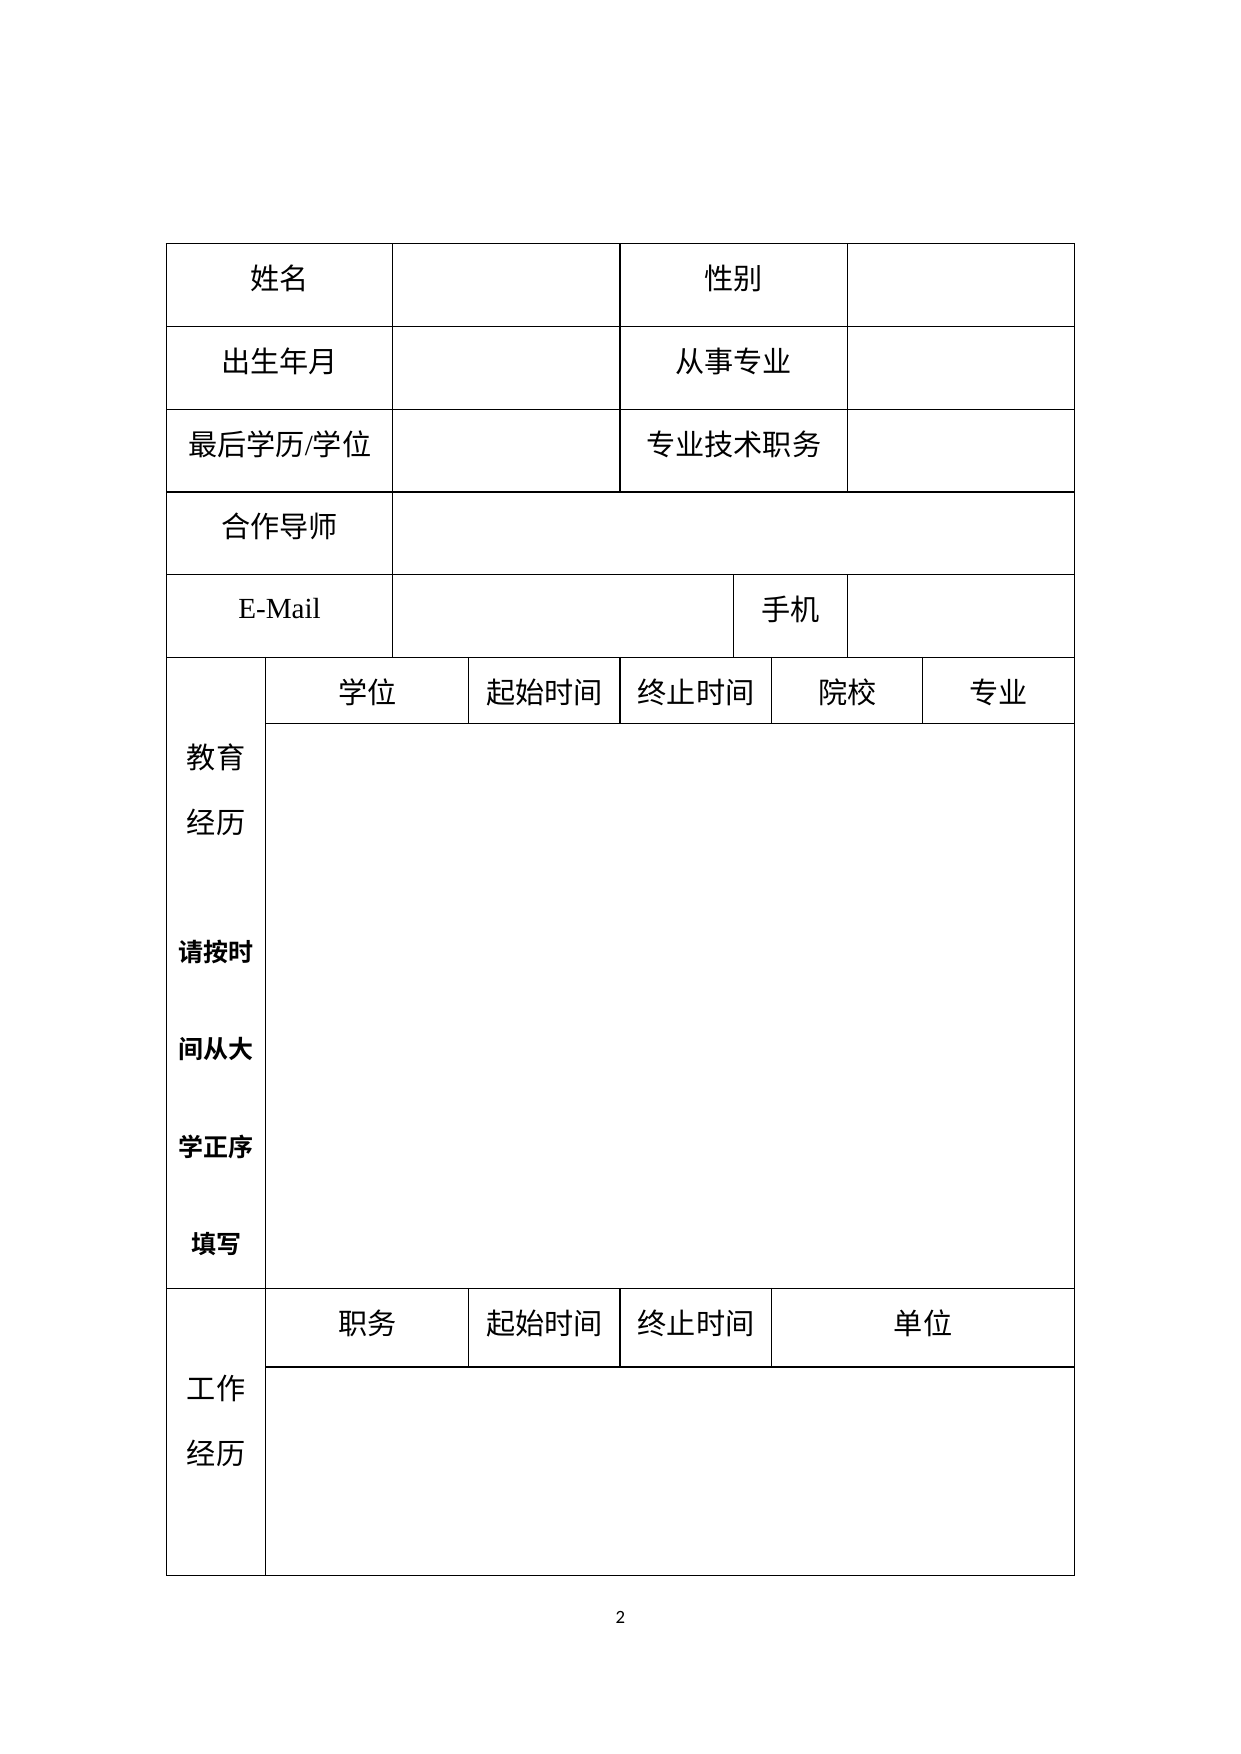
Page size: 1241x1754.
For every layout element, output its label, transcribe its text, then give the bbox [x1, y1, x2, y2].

table_cell 终止时间 [621, 658, 771, 723]
table_header [393, 244, 619, 326]
table_cell [393, 493, 1074, 574]
table_cell 手机 [734, 575, 847, 657]
table_cell [393, 327, 619, 409]
table_cell 终止时间 [621, 1289, 771, 1366]
table_header 性别 [621, 244, 847, 326]
table_cell [848, 410, 1074, 491]
table_cell [266, 1368, 1074, 1575]
table_cell 单位 [772, 1289, 1074, 1366]
table_header [848, 244, 1074, 326]
table_cell 职务 [266, 1289, 468, 1366]
table_cell 教育 经历 请按时间从大学正序填写 [167, 658, 265, 1288]
table_cell 最后学历/学位 [167, 410, 392, 491]
table_cell 专业技术职务 [621, 410, 847, 491]
table_cell 起始时间 [469, 1289, 619, 1366]
table_cell 院校 [772, 658, 922, 723]
table_cell 合作导师 [167, 493, 392, 574]
table_cell 从事专业 [621, 327, 847, 409]
table_cell [848, 327, 1074, 409]
table_cell 起始时间 [469, 658, 619, 723]
table_cell [393, 410, 619, 491]
table_header 姓名 [167, 244, 392, 326]
table_cell [266, 724, 1074, 1288]
table_cell [848, 575, 1074, 657]
table_cell 专业 [923, 658, 1074, 723]
table_cell 学位 [266, 658, 468, 723]
table_cell 出生年月 [167, 327, 392, 409]
table_cell [393, 575, 733, 657]
table_cell E-Mail [167, 575, 392, 657]
table_cell 工作 经历 请按时间正序填写全职经历 [167, 1289, 265, 1575]
